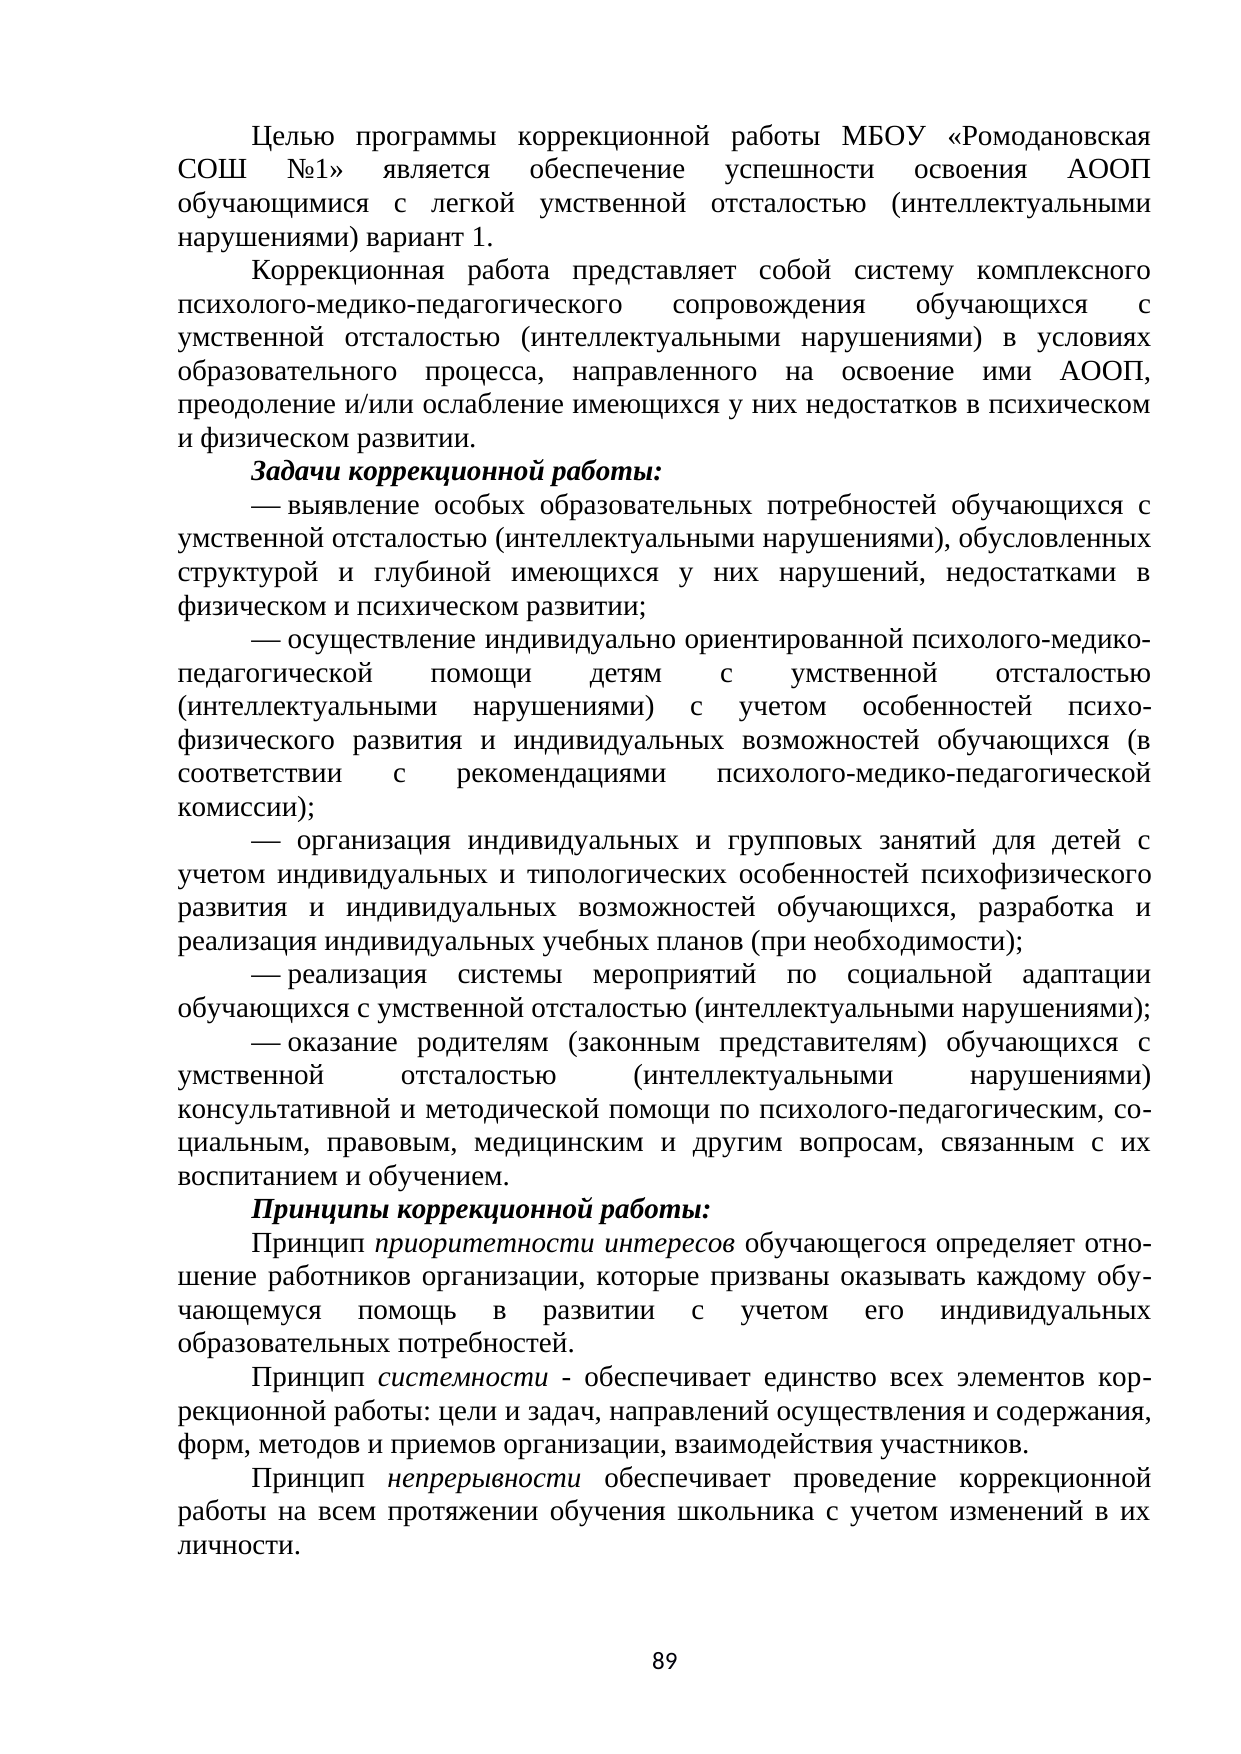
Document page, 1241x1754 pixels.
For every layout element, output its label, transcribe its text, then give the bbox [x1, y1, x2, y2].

text ― выявление особых образовательных потребностей обучающихся с умственной отсталостью (интеллектуальными нарушениями), обусловленных структурой и глубиной имеющихся у них нарушений, недостатками в физическом и психическом развитии; [177, 487, 1152, 621]
text Принцип непрерывности обеспечивает проведение коррекционной работы на всем протяжении обучения школьника с учетом изменений в их личности. [177, 1460, 1152, 1560]
text Принципы коррекционной работы: [177, 1191, 1152, 1225]
text Целью программы коррекционной работы МБОУ «Ромодановская СОШ №1» является обеспечение успешности освоения АООП обучающимися с легкой умственной отсталостью (интеллектуальными нарушениями) вариант 1. [177, 118, 1152, 252]
text ― организация индивидуальных и групповых занятий для детей с учетом индивидуальных и типологических особенностей психофизического развития и индивидуальных возможностей обучающихся, разработка и реализация индивидуальных учебных планов (при необходимости); [177, 822, 1152, 957]
text ― осуществление индивидуально ориентированной психолого-медико-педагогической помощи детям с умственной отсталостью (интеллектуальными нарушениями) с учетом особенностей психофизического развития и индивидуальных возможностей обучающихся (в соответствии с рекомендациями психолого-медико-педагогической комиссии); [177, 621, 1152, 822]
text Коррекционная работа представляет собой систему комплексного психолого-медико-педагогического сопровождения обучающихся с умственной отсталостью (интеллектуальными нарушениями) в условиях образовательного процесса, направленного на освоение ими АООП, преодоление и/или ослабление имеющихся у них недостатков в психическом и физическом развитии. [177, 252, 1152, 453]
text Принцип приоритетности интересов обучающегося определяет отношение работников организации, которые призваны оказывать каждому обучающемуся помощь в развитии с учетом его индивидуальных образовательных потребностей. [177, 1225, 1152, 1359]
text Задачи коррекционной работы: [177, 453, 1152, 487]
text ― оказание родителям (законным представителям) обучающихся с умственной отсталостью (интеллектуальными нарушениями) консультативной и методической помощи по психолого-педагогическим, социальным, правовым, медицинским и другим вопросам, связанным с их воспитанием и обучением. [177, 1024, 1152, 1191]
text Принцип системности - обеспечивает единство всех элементов коррекционной работы: цели и задач, направлений осуществления и содержания, форм, методов и приемов организации, взаимодействия участников. [177, 1359, 1152, 1460]
text ― реализация системы мероприятий по социальной адаптации обучающихся с умственной отсталостью (интеллектуальными нарушениями); [177, 957, 1152, 1024]
